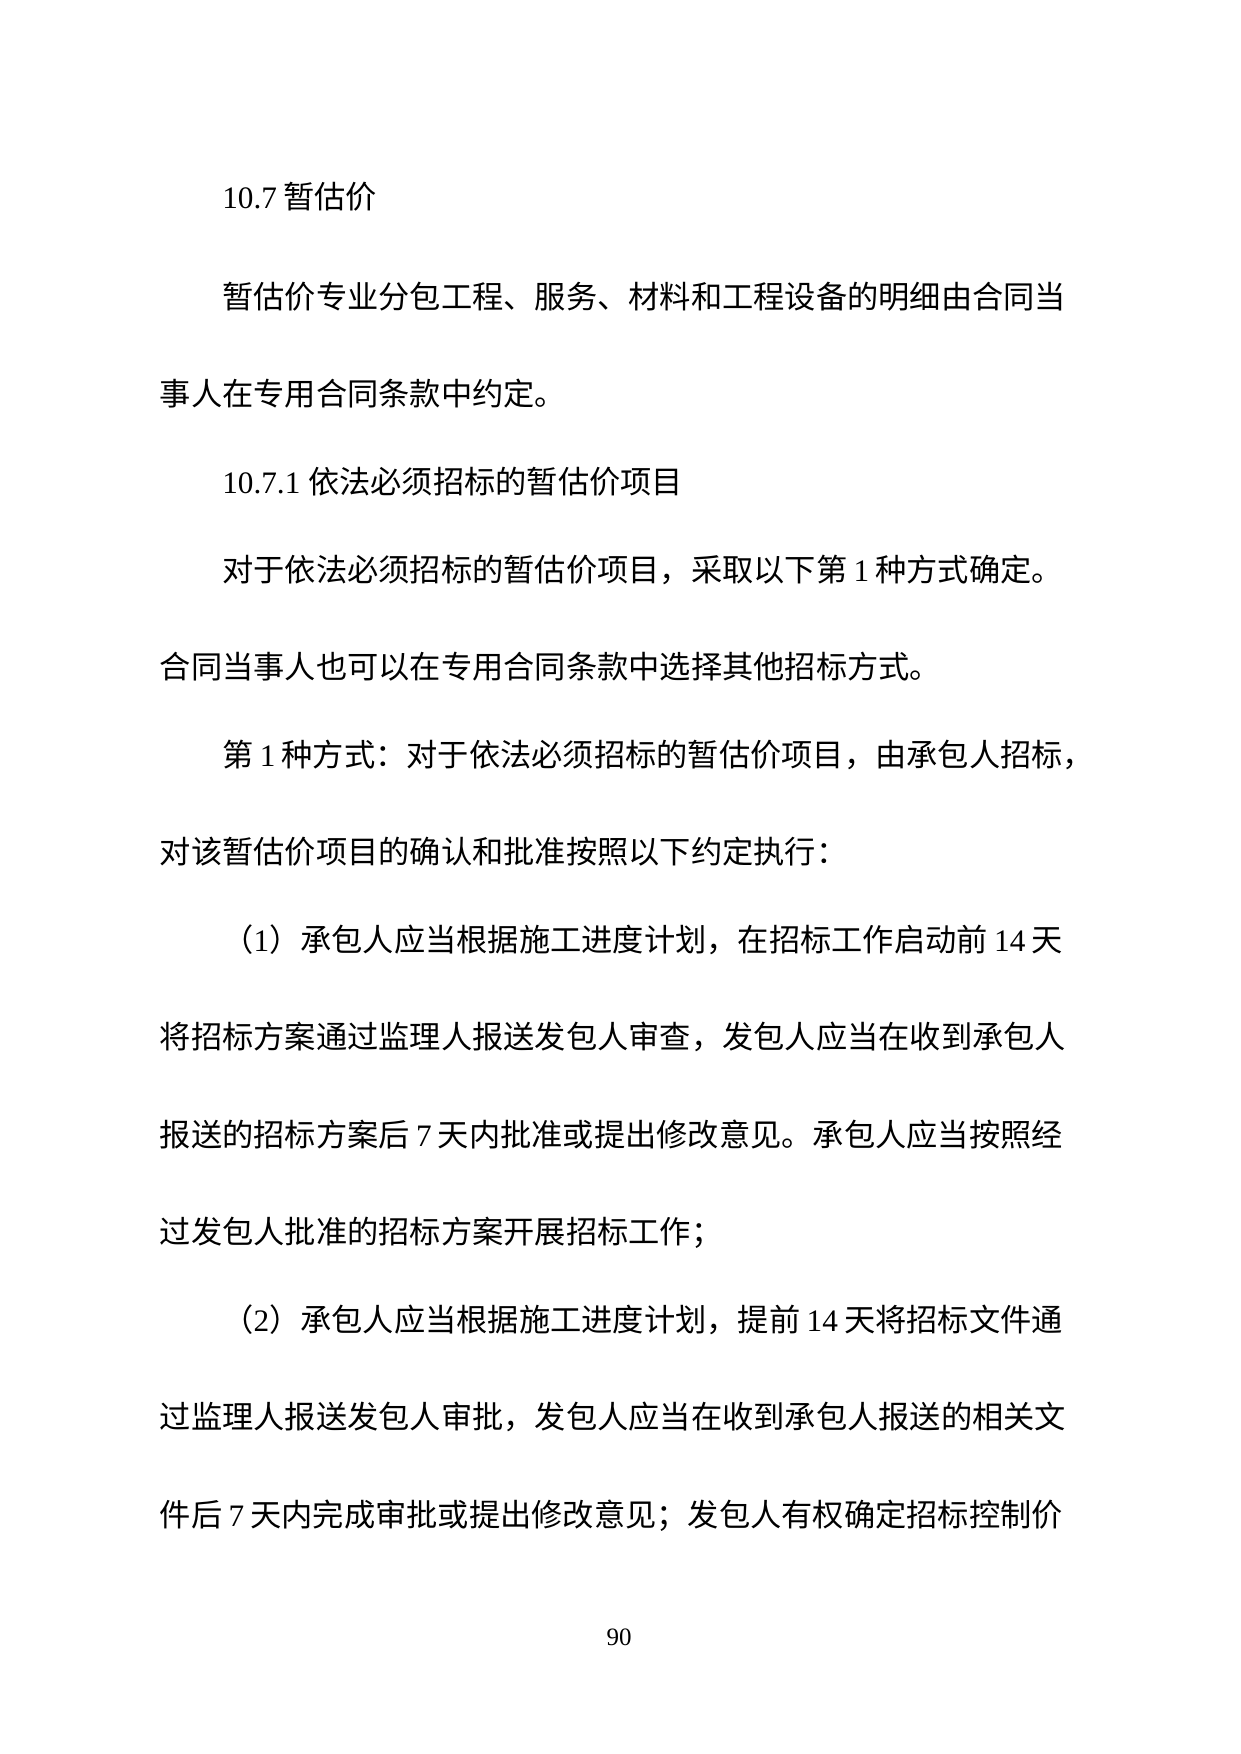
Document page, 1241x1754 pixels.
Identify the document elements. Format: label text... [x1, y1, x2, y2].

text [159, 1285, 1078, 1545]
text 第1种方式：对于依法必须招标的暂估价项目，由承包人招标，对该暂估价项目的确认和批准按照以下约定执行： [159, 720, 1078, 882]
text 10.7.1 依法必须招标的暂估价项目 [159, 447, 1078, 512]
text 暂估价专业分包工程、服务、材料和工程设备的明细由合同当事人在专用合同条款中约定。 [159, 262, 1078, 424]
text （1）承包人应当根据施工进度计划，在招标工作启动前14天将招标方案通过监理人报送发包人审查，发包人应当在收到承包人报送的招标方案后7天内批准或提出修改意见。承包人应当按照经过发包人批准的招标方案开展招标工作； [159, 905, 1078, 1262]
text 对于依法必须招标的暂估价项目，采取以下第1种方式确定。合同当事人也可以在专用合同条款中选择其他招标方式。 [159, 535, 1078, 697]
subtitle 10.7暂估价 [159, 162, 1078, 227]
